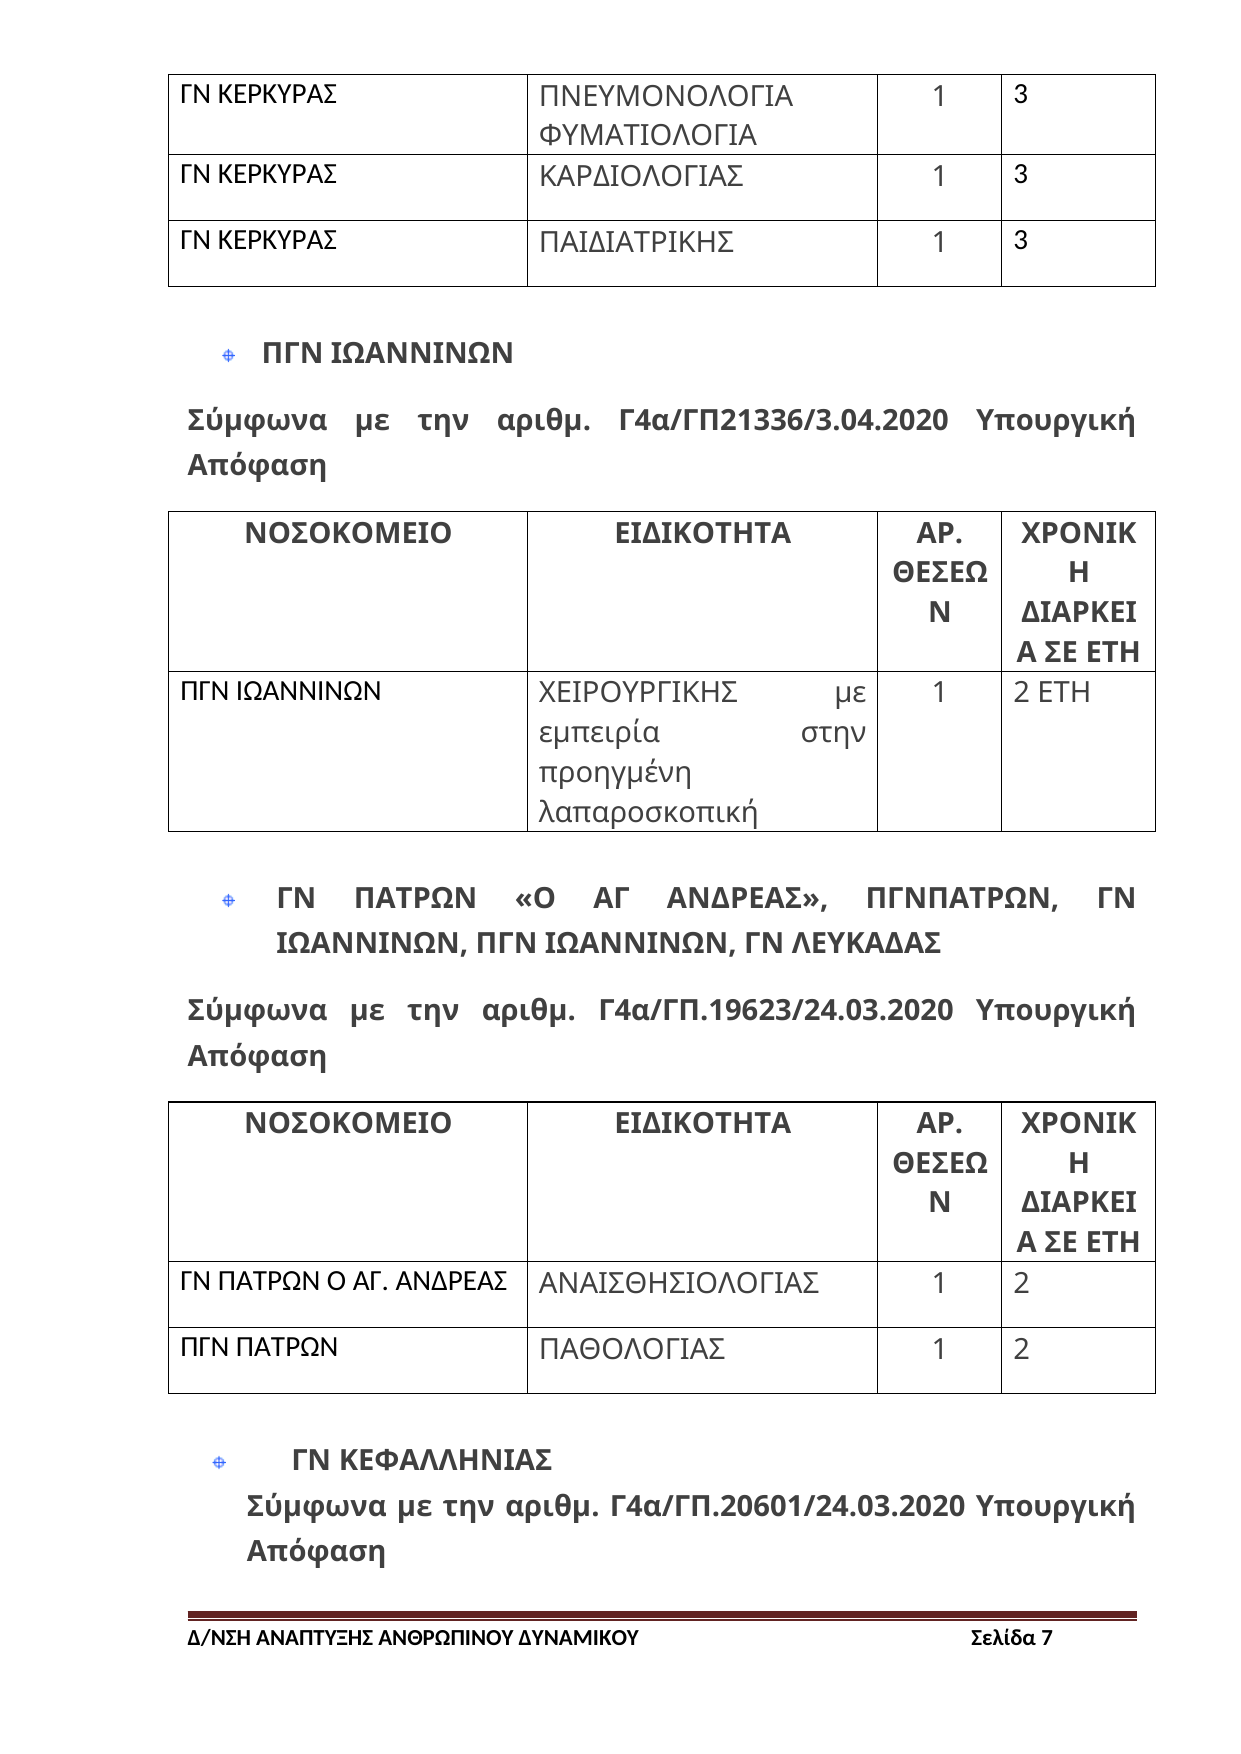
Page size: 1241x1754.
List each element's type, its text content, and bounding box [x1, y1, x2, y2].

table_header ΝΟΣΟΚΟΜΕΙΟ [169, 512, 527, 671]
text Σύμφωνα με την αριθμ. Γ4α/ΓΠ21336/3.04.2020 Υπουργική Απόφαση [187, 399, 1137, 484]
table_header ΝΟΣΟΚΟΜΕΙΟ [169, 1103, 527, 1261]
list ΓΝ ΚΕΦΑΛΛΗΝΙΑΣ [208, 1439, 1137, 1479]
picture [208, 1453, 226, 1471]
table_header ΑΡ. ΘΕΣΕΩΝ [878, 1103, 1001, 1261]
list ΠΓΝ ΙΩΑΝΝΙΝΩΝ [217, 332, 1137, 372]
table_header ΧΡΟΝΙΚΗ ΔΙΑΡΚΕΙΑ ΣΕ ΕΤΗ [1002, 1103, 1155, 1261]
table_cell 2 ΕΤΗ [1002, 672, 1155, 831]
table_header ΕΙΔΙΚΟΤΗΤΑ [528, 1103, 877, 1261]
table_cell 2 [1002, 1328, 1155, 1393]
table_cell 1 [878, 221, 1001, 286]
table_cell 2 [1002, 1262, 1155, 1327]
table_cell 3 [1002, 75, 1155, 154]
list ΓΝ ΠΑΤΡΩΝ «Ο ΑΓ ΑΝΔΡΕΑΣ», ΠΓΝΠΑΤΡΩΝ, ΓΝ ΙΩΑΝΝΙΝΩΝ, ΠΓΝ ΙΩΑΝΝΙΝΩΝ, ΓΝ ΛΕΥΚΑΔΑΣ [217, 877, 1137, 962]
table_header ΕΙΔΙΚΟΤΗΤΑ [528, 512, 877, 671]
table_cell ΑΝΑΙΣΘΗΣΙΟΛΟΓΙΑΣ [528, 1262, 877, 1327]
picture [218, 346, 235, 364]
table_cell ΓΝ ΚΕΡΚΥΡΑΣ [169, 221, 527, 286]
table_header ΧΡΟΝΙΚΗ ΔΙΑΡΚΕΙΑ ΣΕ ΕΤΗ [1002, 512, 1155, 671]
table_cell ΧΕΙΡΟΥΡΓΙΚΗΣ με εμπειρία στην προηγμένη λαπαροσκοπική [528, 672, 877, 831]
table_cell 1 [878, 155, 1001, 220]
table_cell 3 [1002, 155, 1155, 220]
table_cell 1 [878, 1328, 1001, 1393]
table_cell ΠΑΘΟΛΟΓΙΑΣ [528, 1328, 877, 1393]
picture [218, 891, 235, 909]
table_cell ΚΑΡΔΙΟΛΟΓΙΑΣ [528, 155, 877, 220]
table_cell ΓΝ ΠΑΤΡΩΝ Ο ΑΓ. ΑΝΔΡΕΑΣ [169, 1262, 527, 1327]
table_cell 3 [1002, 221, 1155, 286]
table_cell 1 [878, 75, 1001, 154]
table_cell ΠΓΝ ΙΩΑΝΝΙΝΩΝ [169, 672, 527, 831]
table_cell ΓΝ ΚΕΡΚΥΡΑΣ [169, 155, 527, 220]
table_cell 1 [878, 672, 1001, 831]
table_cell ΠΑΙΔΙΑΤΡΙΚΗΣ [528, 221, 877, 286]
text Σύμφωνα με την αριθμ. Γ4α/ΓΠ.19623/24.03.2020 Υπουργική Απόφαση [187, 989, 1137, 1074]
table_cell ΓΝ ΚΕΡΚΥΡΑΣ [169, 75, 527, 154]
list Σύμφωνα με την αριθμ. Γ4α/ΓΠ.20601/24.03.2020 Υπουργική Απόφαση [247, 1485, 1137, 1570]
table_cell ΠΓΝ ΠΑΤΡΩΝ [169, 1328, 527, 1393]
table_cell ΠΝΕΥΜΟΝΟΛΟΓΙΑ ΦΥΜΑΤΙΟΛΟΓΙΑ [528, 75, 877, 154]
table_cell 1 [878, 1262, 1001, 1327]
table_header ΑΡ. ΘΕΣΕΩΝ [878, 512, 1001, 671]
